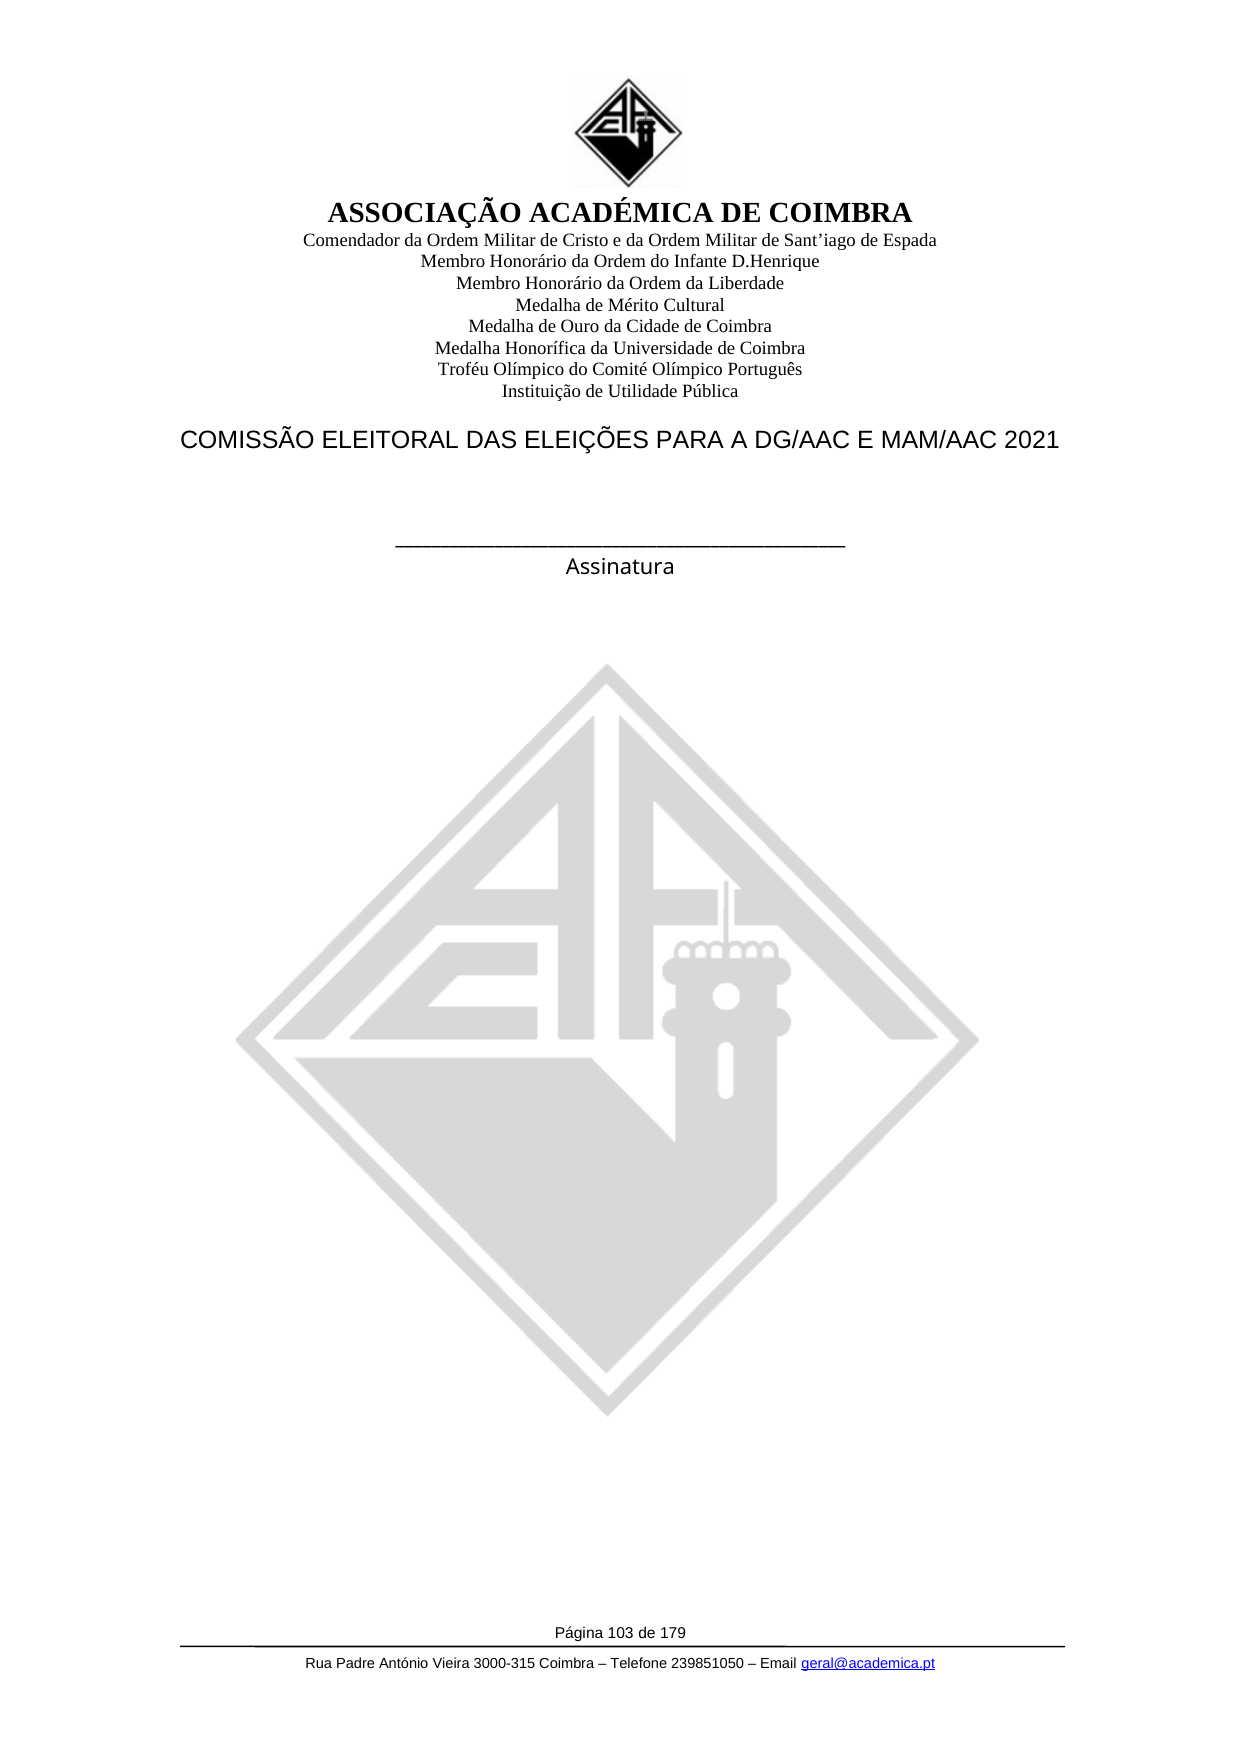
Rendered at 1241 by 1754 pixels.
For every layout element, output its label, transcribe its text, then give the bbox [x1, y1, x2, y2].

text Assinatura [177, 551, 1063, 581]
picture [572, 75, 684, 188]
text __________________________________________________ [177, 521, 1063, 551]
